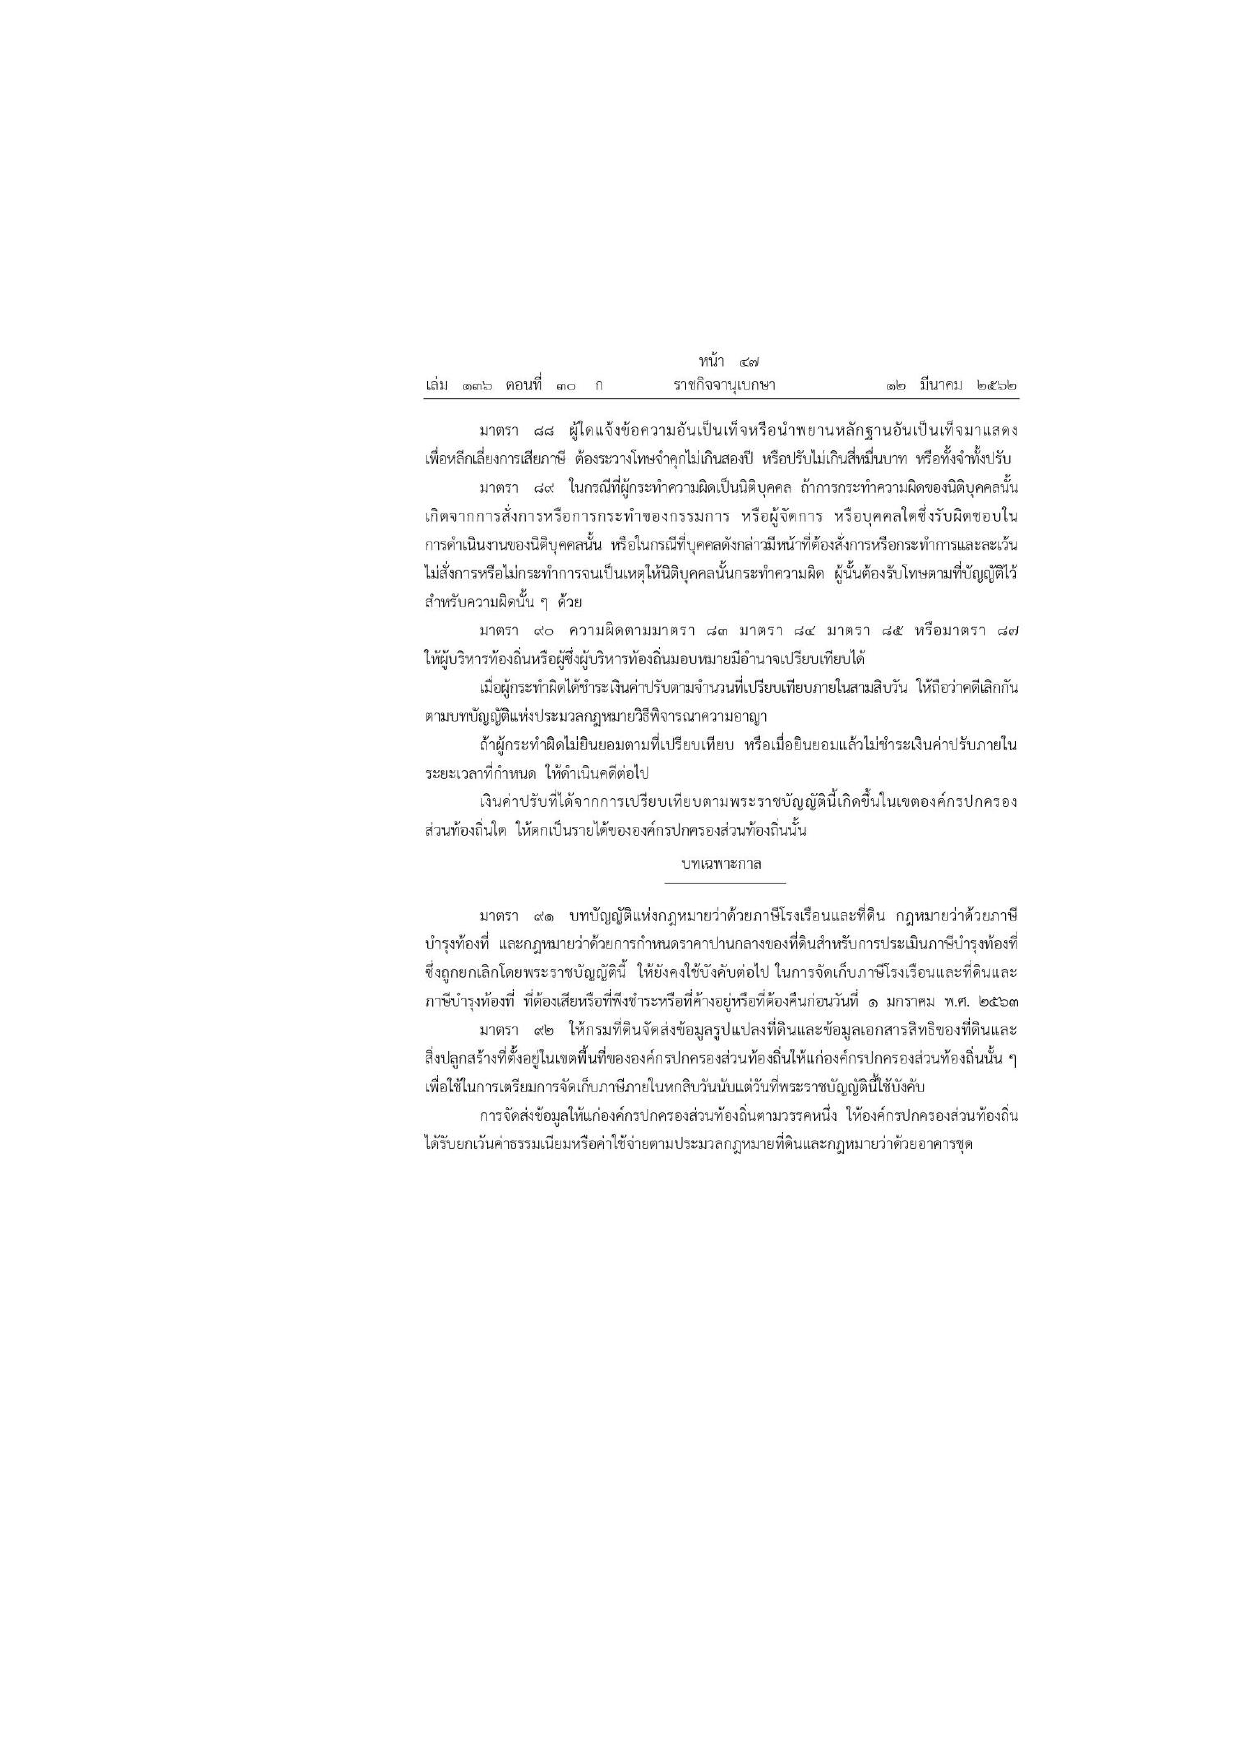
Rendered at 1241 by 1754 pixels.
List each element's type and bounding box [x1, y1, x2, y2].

picture [150, 150, 1169, 1590]
